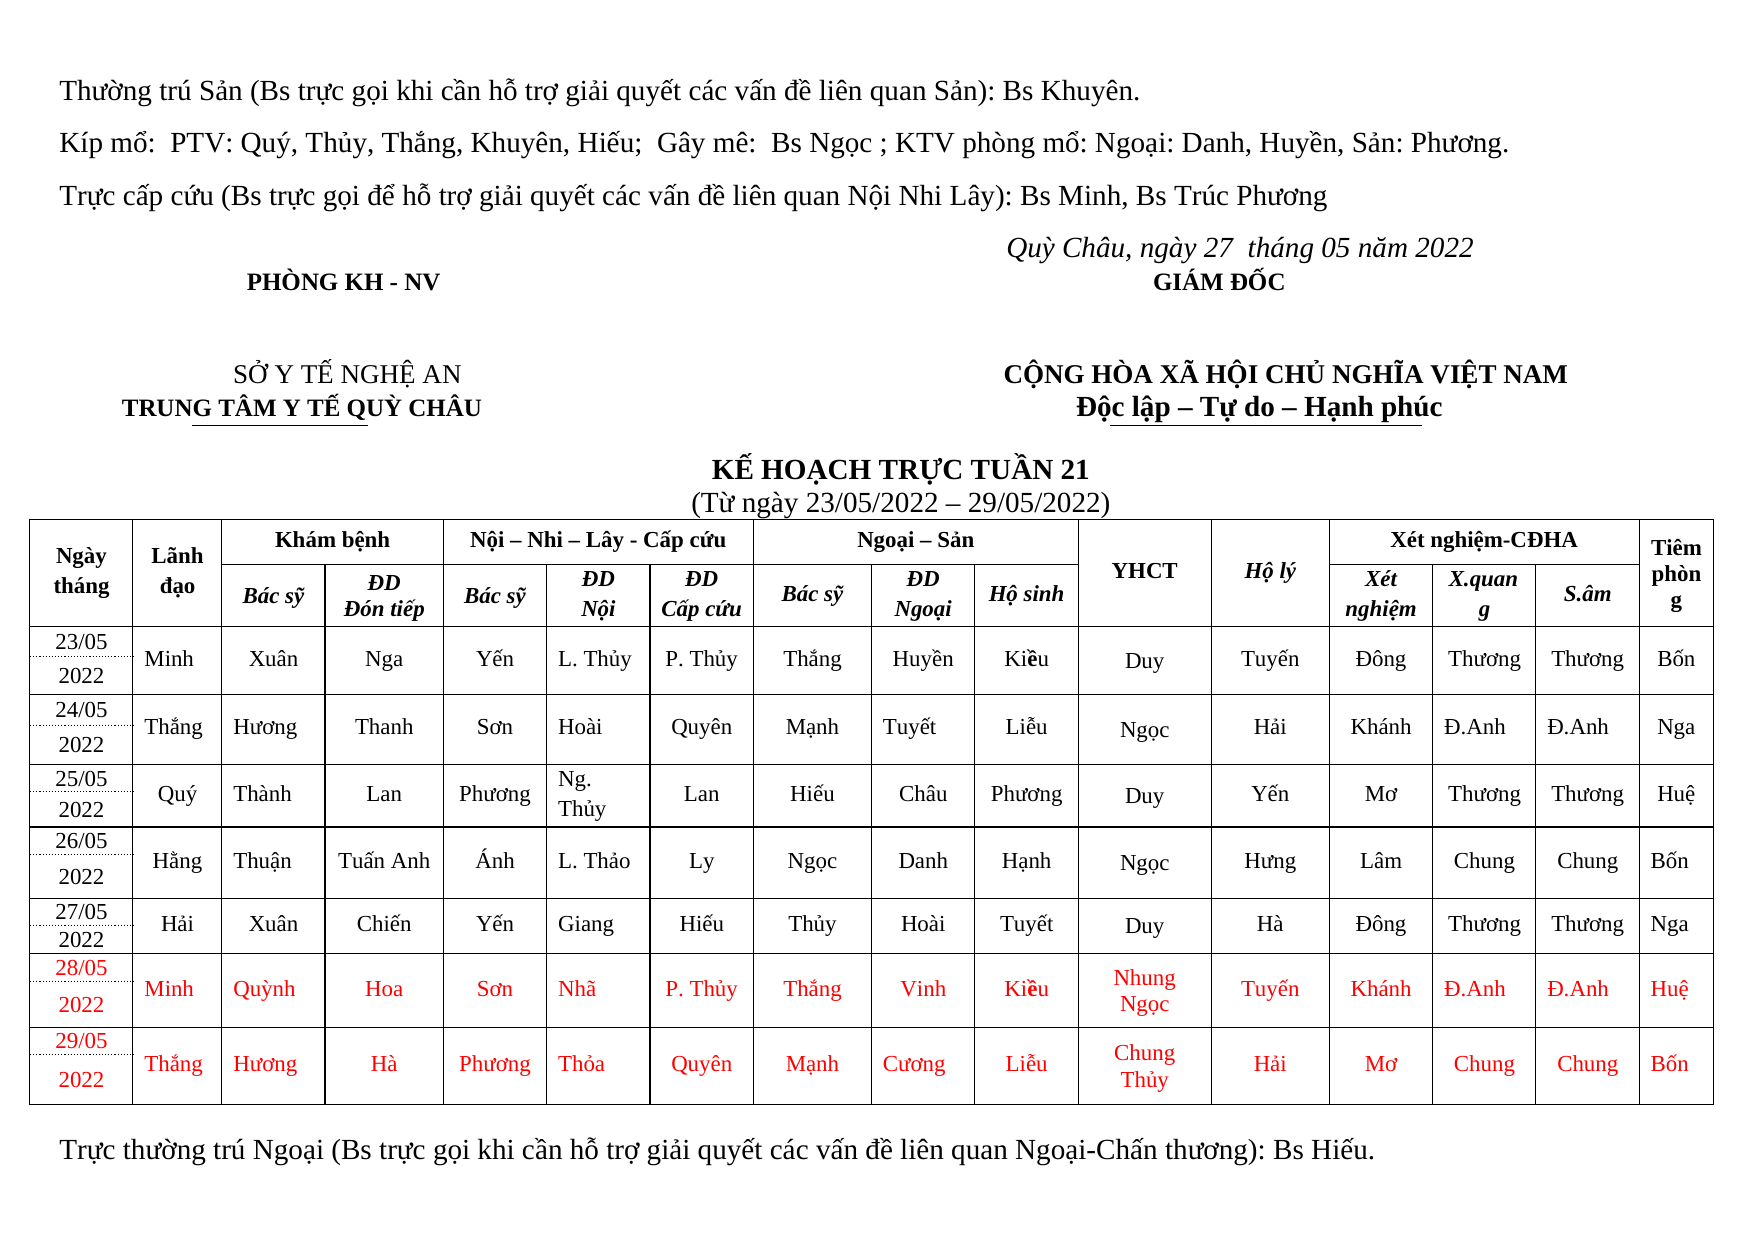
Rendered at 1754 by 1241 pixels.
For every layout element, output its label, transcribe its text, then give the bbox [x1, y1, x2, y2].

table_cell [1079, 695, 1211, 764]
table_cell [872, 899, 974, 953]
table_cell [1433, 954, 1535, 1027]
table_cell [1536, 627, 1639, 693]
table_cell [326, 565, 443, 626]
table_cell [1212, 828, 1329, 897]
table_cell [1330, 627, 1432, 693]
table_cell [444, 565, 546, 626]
text PHÒNG KH - NV GIÁM ĐỐC [59, 267, 1742, 296]
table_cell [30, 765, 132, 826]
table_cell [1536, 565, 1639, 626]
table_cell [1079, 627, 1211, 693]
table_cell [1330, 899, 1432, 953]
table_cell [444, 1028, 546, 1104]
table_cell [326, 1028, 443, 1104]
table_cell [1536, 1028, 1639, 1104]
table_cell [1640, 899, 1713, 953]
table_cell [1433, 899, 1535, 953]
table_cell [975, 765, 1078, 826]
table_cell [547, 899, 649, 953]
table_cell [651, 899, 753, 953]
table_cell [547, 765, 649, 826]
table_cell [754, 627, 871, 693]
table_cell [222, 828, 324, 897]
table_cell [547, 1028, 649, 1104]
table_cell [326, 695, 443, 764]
text Thường trú Sản (Bs trực gọi khi cần hỗ trợ giải quyết các vấn đề liên quan Sản): Bs Khuyên. [59, 59, 1742, 111]
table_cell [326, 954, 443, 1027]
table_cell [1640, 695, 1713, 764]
text SỞ Y TẾ NGHỆ AN CỘNG HÒA XÃ HỘI CHỦ NGHĨA VIỆT NAM [59, 358, 1742, 389]
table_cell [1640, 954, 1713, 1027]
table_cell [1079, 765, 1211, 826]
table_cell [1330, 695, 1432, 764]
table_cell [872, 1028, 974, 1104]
text KẾ HOẠCH TRỰC TUẦN 21 [59, 452, 1742, 485]
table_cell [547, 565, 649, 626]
text Trực thường trú Ngoại (Bs trực gọi khi cần hỗ trợ giải quyết các vấn đề liên quan Ngoại-Chấn thương): Bs Hiếu. [59, 1117, 1742, 1169]
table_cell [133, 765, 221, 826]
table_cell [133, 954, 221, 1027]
text Trực cấp cứu (Bs trực gọi để hỗ trợ giải quyết các vấn đề liên quan Nội Nhi Lây): Bs Minh, Bs Trúc Phương Quỳ Châu, ngày 27 tháng 05 năm 2022 [59, 163, 1742, 267]
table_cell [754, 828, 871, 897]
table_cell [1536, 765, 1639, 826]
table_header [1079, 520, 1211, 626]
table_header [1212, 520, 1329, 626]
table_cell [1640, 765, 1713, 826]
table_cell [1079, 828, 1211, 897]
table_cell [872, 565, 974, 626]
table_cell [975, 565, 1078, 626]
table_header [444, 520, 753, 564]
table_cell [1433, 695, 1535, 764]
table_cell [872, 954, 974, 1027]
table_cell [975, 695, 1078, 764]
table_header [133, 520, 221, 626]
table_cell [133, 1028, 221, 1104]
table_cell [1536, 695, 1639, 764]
text Kíp mổ: PTV: Quý, Thủy, Thắng, Khuyên, Hiếu; Gây mê: Bs Ngọc ; KTV phòng mổ: Ngoại: Danh, Huyền, Sản: Phương. [59, 111, 1742, 163]
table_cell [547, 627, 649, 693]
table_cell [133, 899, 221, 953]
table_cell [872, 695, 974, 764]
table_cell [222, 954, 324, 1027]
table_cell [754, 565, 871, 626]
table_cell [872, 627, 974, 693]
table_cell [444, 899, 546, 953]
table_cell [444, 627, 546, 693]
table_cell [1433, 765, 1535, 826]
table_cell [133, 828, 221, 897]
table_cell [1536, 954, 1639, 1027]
text (Từ ngày 23/05/2022 – 29/05/2022) [59, 485, 1742, 519]
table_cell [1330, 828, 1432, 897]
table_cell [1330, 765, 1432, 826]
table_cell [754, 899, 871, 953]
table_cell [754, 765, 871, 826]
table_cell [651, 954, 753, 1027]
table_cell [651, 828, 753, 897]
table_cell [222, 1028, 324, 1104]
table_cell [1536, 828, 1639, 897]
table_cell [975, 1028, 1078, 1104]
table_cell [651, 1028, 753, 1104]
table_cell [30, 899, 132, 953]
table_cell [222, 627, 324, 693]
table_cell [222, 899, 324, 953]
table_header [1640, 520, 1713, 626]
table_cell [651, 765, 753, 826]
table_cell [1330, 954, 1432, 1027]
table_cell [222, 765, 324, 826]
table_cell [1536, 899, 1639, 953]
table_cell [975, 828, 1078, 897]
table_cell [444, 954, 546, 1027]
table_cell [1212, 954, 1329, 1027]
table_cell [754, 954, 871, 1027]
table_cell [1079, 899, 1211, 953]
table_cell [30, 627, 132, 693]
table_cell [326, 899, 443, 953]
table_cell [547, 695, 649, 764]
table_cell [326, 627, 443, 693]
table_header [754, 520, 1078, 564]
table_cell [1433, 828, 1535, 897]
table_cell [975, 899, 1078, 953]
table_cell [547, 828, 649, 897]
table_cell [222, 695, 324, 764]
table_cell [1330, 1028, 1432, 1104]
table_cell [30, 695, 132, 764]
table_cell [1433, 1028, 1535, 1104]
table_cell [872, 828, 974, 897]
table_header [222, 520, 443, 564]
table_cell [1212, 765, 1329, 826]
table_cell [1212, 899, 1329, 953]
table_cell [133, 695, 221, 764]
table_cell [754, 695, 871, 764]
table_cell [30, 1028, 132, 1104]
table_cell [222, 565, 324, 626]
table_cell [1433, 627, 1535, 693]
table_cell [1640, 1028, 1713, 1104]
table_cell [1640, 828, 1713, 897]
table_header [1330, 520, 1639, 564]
text TRUNG TÂM Y TẾ QUỲ CHÂU Độc lập – Tự do – Hạnh phúc [59, 389, 1742, 423]
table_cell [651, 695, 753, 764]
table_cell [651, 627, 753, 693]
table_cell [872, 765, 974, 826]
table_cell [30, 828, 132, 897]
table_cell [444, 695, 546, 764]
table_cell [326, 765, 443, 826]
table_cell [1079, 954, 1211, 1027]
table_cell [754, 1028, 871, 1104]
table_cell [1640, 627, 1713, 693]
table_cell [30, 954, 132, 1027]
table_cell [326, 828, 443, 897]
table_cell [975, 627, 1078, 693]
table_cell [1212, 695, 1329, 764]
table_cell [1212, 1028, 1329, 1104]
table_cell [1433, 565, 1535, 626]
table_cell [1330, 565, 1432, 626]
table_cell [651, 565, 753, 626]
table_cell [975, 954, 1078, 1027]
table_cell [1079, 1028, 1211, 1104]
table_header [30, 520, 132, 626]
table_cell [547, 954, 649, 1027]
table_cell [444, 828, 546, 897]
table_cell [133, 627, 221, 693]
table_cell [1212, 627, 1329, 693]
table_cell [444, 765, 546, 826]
